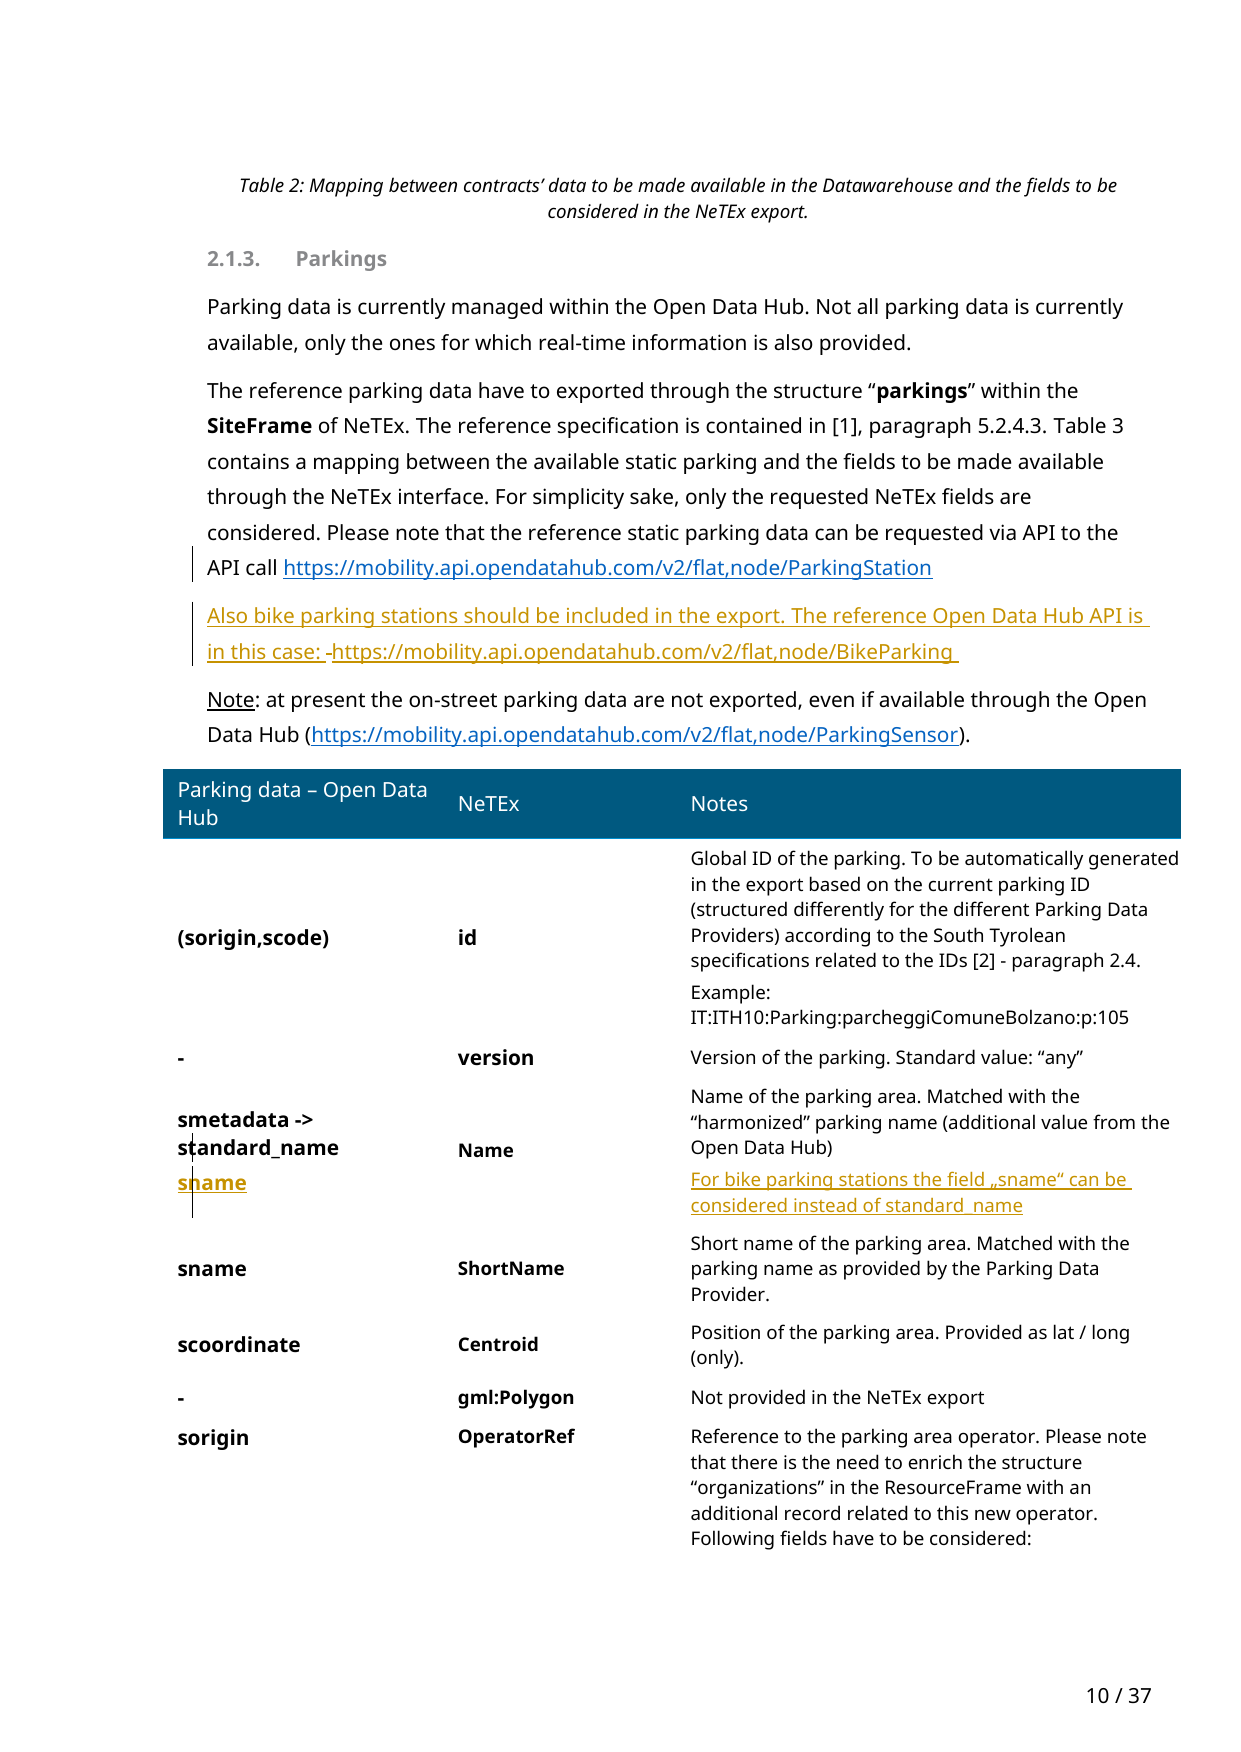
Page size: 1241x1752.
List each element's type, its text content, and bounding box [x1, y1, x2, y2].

text Table 2: Mapping between contracts’ data to be made available in the Datawarehouse and the fields to be considered in the NeTEx export. [207, 172, 1152, 223]
table_cell version [443, 1036, 679, 1077]
table_cell Not provided in the NeTEx export [679, 1376, 1181, 1417]
subtitle Parkings [207, 244, 1152, 273]
table_cell - [163, 1376, 443, 1417]
table_cell OperatorRef [443, 1417, 679, 1557]
table_cell sorigin [163, 1417, 443, 1557]
table_cell ShortName [443, 1224, 679, 1313]
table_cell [679, 1417, 1181, 1557]
table_header NeTEx [443, 769, 679, 838]
table_header Parking data – Open Data Hub [163, 769, 443, 838]
table_cell gml:Polygon [443, 1376, 679, 1417]
table_cell Name of the parking area. Matched with the “harmonized” parking name (additional value from the Open Data Hub) [679, 1078, 1181, 1224]
table_cell id [443, 839, 679, 1036]
table_cell Name [443, 1078, 679, 1224]
table_cell - [163, 1036, 443, 1077]
text The reference parking data have to exported through the structure “parkings” within the SiteFrame of NeTEx. The reference specification is contained in [1], paragraph 5.2.4.3. Table 3 contains a mapping between the available static parking and the fields to be made available through the NeTEx interface. For simplicity sake, only the requested NeTEx fields are considered. Please note that the reference static parking data can be requested via API to the API call https://mobility.api.opendatahub.com/v2/flat,node/ParkingStation [207, 376, 1152, 582]
table_cell Global ID of the parking. To be automatically generated in the export based on the current parking ID (structured differently for the different Parking Data Providers) according to the South Tyrolean specifications related to the IDs [2] - paragraph 2.4. Example: IT:ITH10:Parking:parcheggiComuneBolzano:p:105 [679, 839, 1181, 1036]
table_cell Centroid [443, 1313, 679, 1376]
table_cell Short name of the parking area. Matched with the parking name as provided by the Parking Data Provider. [679, 1224, 1181, 1313]
table_cell scoordinate [163, 1313, 443, 1376]
table_cell Position of the parking area. Provided as lat / long (only). [679, 1313, 1181, 1376]
text Note: at present the on-street parking data are not exported, even if available through the Open Data Hub (https://mobility.api.opendatahub.com/v2/flat,node/ParkingSensor). [207, 685, 1152, 749]
table_cell sname [163, 1224, 443, 1313]
table_cell Version of the parking. Standard value: “any” [679, 1036, 1181, 1077]
table_header Notes [679, 769, 1181, 838]
text Parking data is currently managed within the Open Data Hub. Not all parking data is currently available, only the ones for which real-time information is also provided. [207, 292, 1152, 356]
table_cell (sorigin,scode) [163, 839, 443, 1036]
table_cell smetadata -> standard_name [163, 1078, 443, 1224]
